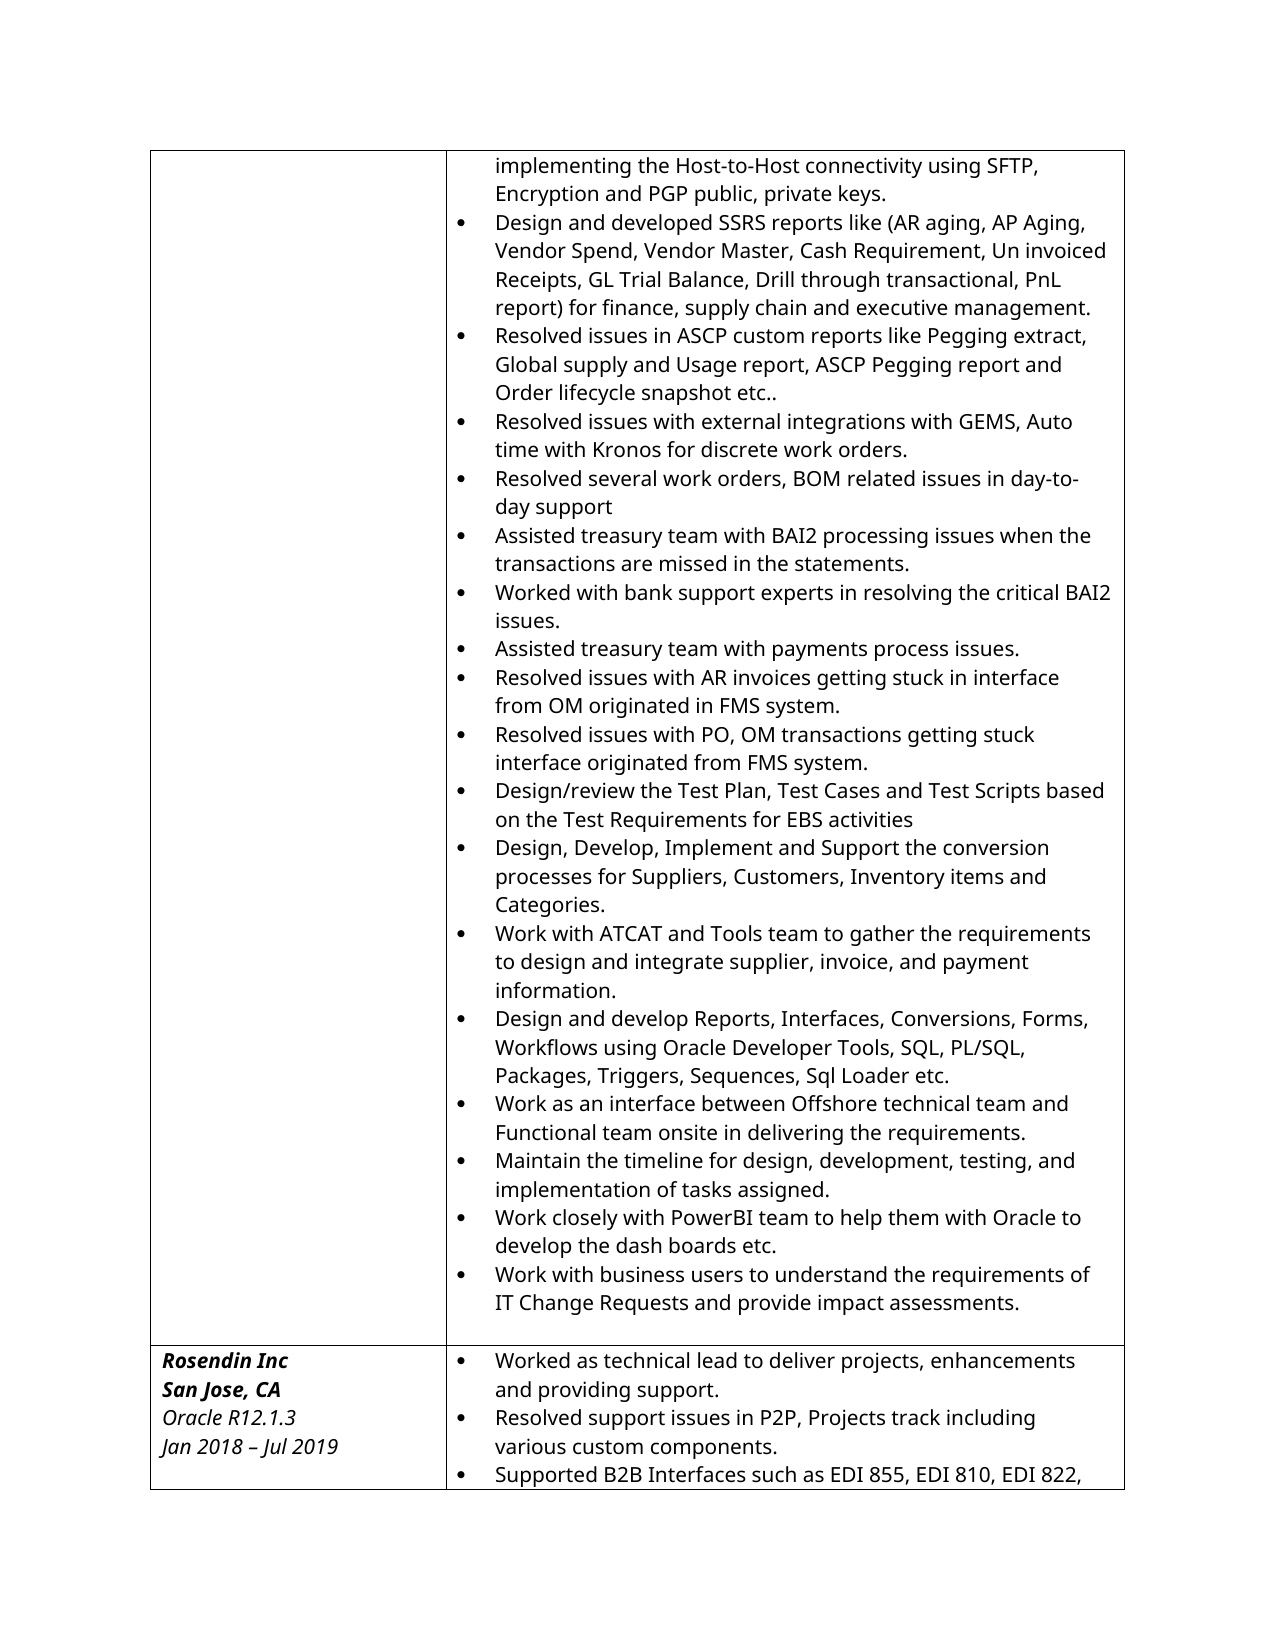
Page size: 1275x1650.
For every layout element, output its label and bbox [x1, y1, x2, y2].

table_cell [447, 1346, 1124, 1489]
table_cell [151, 1346, 446, 1489]
table_header [447, 151, 1124, 1345]
table_header [151, 151, 446, 1345]
